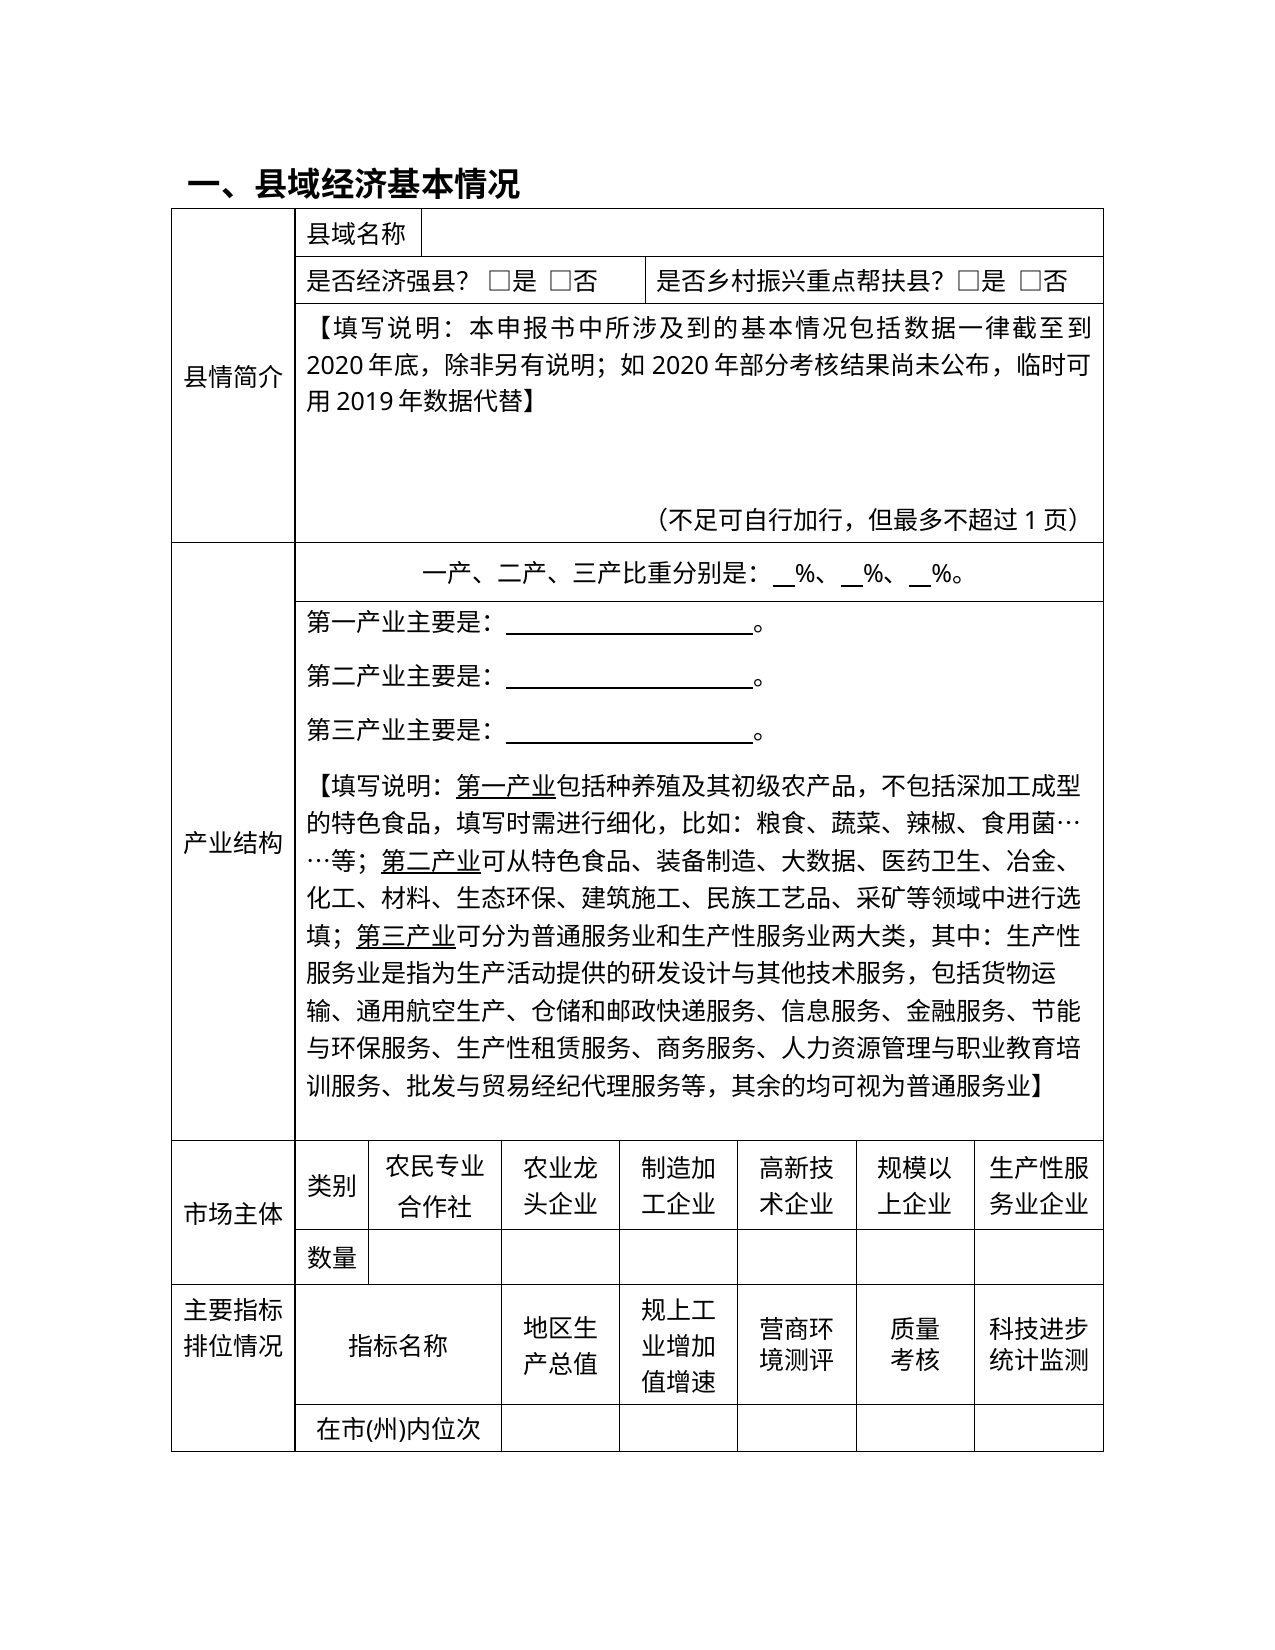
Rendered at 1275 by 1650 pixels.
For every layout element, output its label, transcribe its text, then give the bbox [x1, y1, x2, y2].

table_cell 市场主体 [172, 1141, 294, 1284]
table_cell 产业结构 [172, 543, 294, 1140]
table_cell 类别 [296, 1141, 368, 1229]
table_cell 科技进步统计监测 [975, 1285, 1103, 1404]
table_header 县情简介 [172, 209, 294, 542]
table_cell [502, 1405, 619, 1451]
table_cell [738, 1230, 856, 1284]
table_cell 在市(州)内位次 [296, 1405, 501, 1451]
text 一、县域经济基本情况 [187, 150, 1087, 208]
table_cell [620, 1405, 737, 1451]
table_cell 一产、二产、三产比重分别是： %、 %、 %。 [296, 543, 1103, 601]
table_cell [857, 1230, 974, 1284]
table_cell 地区生产总值 [502, 1285, 619, 1404]
table_cell 制造加 工企业 [620, 1141, 737, 1229]
table_cell [369, 1230, 501, 1284]
table_cell 主要指标排位情况 [172, 1285, 294, 1451]
table_cell 生产性服 务业企业 [975, 1141, 1103, 1229]
table_cell 规上工业增加值增速 [620, 1285, 737, 1404]
table_cell [975, 1405, 1103, 1451]
table_cell 规模以上企业 [857, 1141, 974, 1229]
table_cell 农民专业 合作社 [369, 1141, 501, 1229]
table_cell 质量 考核 [857, 1285, 974, 1404]
table_cell [502, 1230, 619, 1284]
table_cell 第一产业主要是： 。 第二产业主要是： 。 第三产业主要是： 。 【填写说明：第一产业包括种养殖及其初级农产品，不包括深加工成型的特色食品，填写时需进行细化，比如：粮食、蔬菜、辣椒、食用菌……等；第二产业可从特色食品、装备制造、大数据、医药卫生、冶金、化工、材料、生态环保、建筑施工、民族工艺品、采矿等领域中进行选填；第三产业可分为普通服务业和生产性服务业两大类，其中：生产性服务业是指为生产活动提供的研发设计与其他技术服务，包括货物运输、通用航空生产、仓储和邮政快递服务、信息服务、金融服务、节能与环保服务、生产性租赁服务、商务服务、人力资源管理与职业教育培训服务、批发与贸易经纪代理服务等，其余的均可视为普通服务业】 [296, 602, 1103, 1140]
table_cell 指标名称 [296, 1285, 501, 1404]
table_cell 营商环境测评 [738, 1285, 856, 1404]
table_cell 是否经济强县？ □是 □否 [296, 257, 645, 303]
table_cell 是否乡村振兴重点帮扶县？□是 □否 [646, 257, 1103, 303]
table_cell [975, 1230, 1103, 1284]
table_cell 数量 [296, 1230, 368, 1284]
table_cell [620, 1230, 737, 1284]
table_cell [857, 1405, 974, 1451]
table_cell 高新技术企业 [738, 1141, 856, 1229]
table_cell [738, 1405, 856, 1451]
table_cell 农业龙头企业 [502, 1141, 619, 1229]
table_cell 【填写说明：本申报书中所涉及到的基本情况包括数据一律截至到2020年底，除非另有说明；如2020年部分考核结果尚未公布，临时可用2019年数据代替】 （不足可自行加行，但最多不超过1页） [296, 304, 1103, 542]
table_header [422, 209, 1103, 256]
table_header 县域名称 [296, 209, 421, 256]
